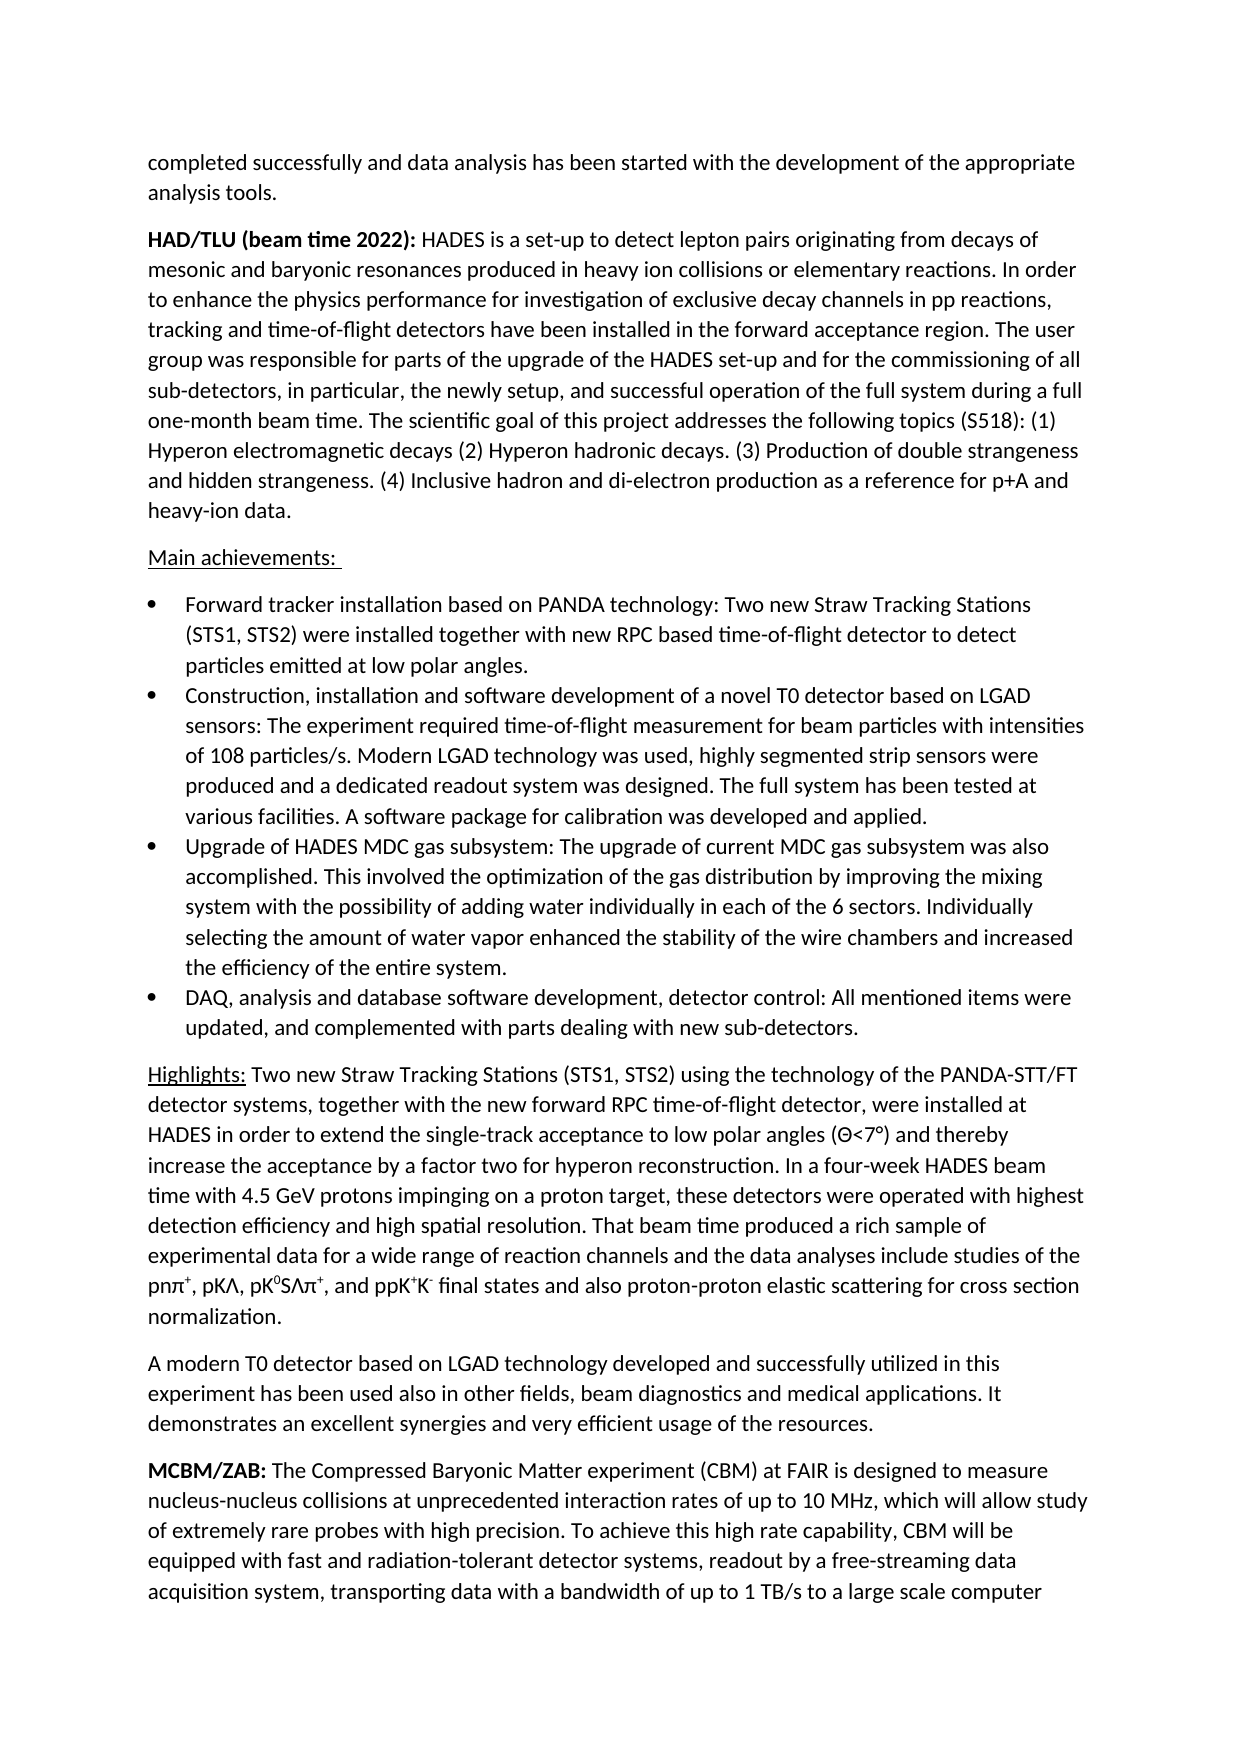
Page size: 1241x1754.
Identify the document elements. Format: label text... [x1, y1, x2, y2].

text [148, 148, 1093, 206]
list Forward tracker installation based on PANDA technology: Two new Straw Tracking Stations (STS1, STS2) were installed together with new RPC based time-of-flight detector to detect particles emitted at low polar angles. [148, 590, 1093, 679]
text Main achievements: [148, 543, 1093, 571]
list Upgrade of HADES MDC gas subsystem: The upgrade of current MDC gas subsystem was also accomplished. This involved the optimization of the gas distribution by improving the mixing system with the possibility of adding water individually in each of the 6 sectors. Individually selecting the amount of water vapor enhanced the stability of the wire chambers and increased the efficiency of the entire system. [148, 832, 1093, 981]
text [148, 1456, 1093, 1605]
text Highlights: Two new Straw Tracking Stations (STS1, STS2) using the technology of the PANDA-STT/FT detector systems, together with the new forward RPC time-of-flight detector, were installed at HADES in order to extend the single-track acceptance to low polar angles (Θ<7°) and thereby increase the acceptance by a factor two for hyperon reconstruction. In a four-week HADES beam time with 4.5 GeV protons impinging on a proton target, these detectors were operated with highest detection efficiency and high spatial resolution. That beam time produced a rich sample of experimental data for a wide range of reaction channels and the data analyses include studies of the pnπ+, pKΛ, pK0SΛπ+, and ppK+K- final states and also proton-proton elastic scattering for cross section normalization. [148, 1060, 1093, 1330]
text A modern T0 detector based on LGAD technology developed and successfully utilized in this experiment has been used also in other fields, beam diagnostics and medical applications. It demonstrates an excellent synergies and very efficient usage of the resources. [148, 1349, 1093, 1437]
text HAD/TLU (beam time 2022): HADES is a set-up to detect lepton pairs originating from decays of mesonic and baryonic resonances produced in heavy ion collisions or elementary reactions. In order to enhance the physics performance for investigation of exclusive decay channels in pp reactions, tracking and time-of-flight detectors have been installed in the forward acceptance region. The user group was responsible for parts of the upgrade of the HADES set-up and for the commissioning of all sub-detectors, in particular, the newly setup, and successful operation of the full system during a full one-month beam time. The scientific goal of this project addresses the following topics (S518): (1) Hyperon electromagnetic decays (2) Hyperon hadronic decays. (3) Production of double strangeness and hidden strangeness. (4) Inclusive hadron and di-electron production as a reference for p+A and heavy-ion data. [148, 225, 1093, 524]
list Construction, installation and software development of a novel T0 detector based on LGAD sensors: The experiment required time-of-flight measurement for beam particles with intensities of 108 particles/s. Modern LGAD technology was used, highly segmented strip sensors were produced and a dedicated readout system was designed. The full system has been tested at various facilities. A software package for calibration was developed and applied. [148, 681, 1093, 830]
list DAQ, analysis and database software development, detector control: All mentioned items were updated, and complemented with parts dealing with new sub-detectors. [148, 983, 1093, 1041]
